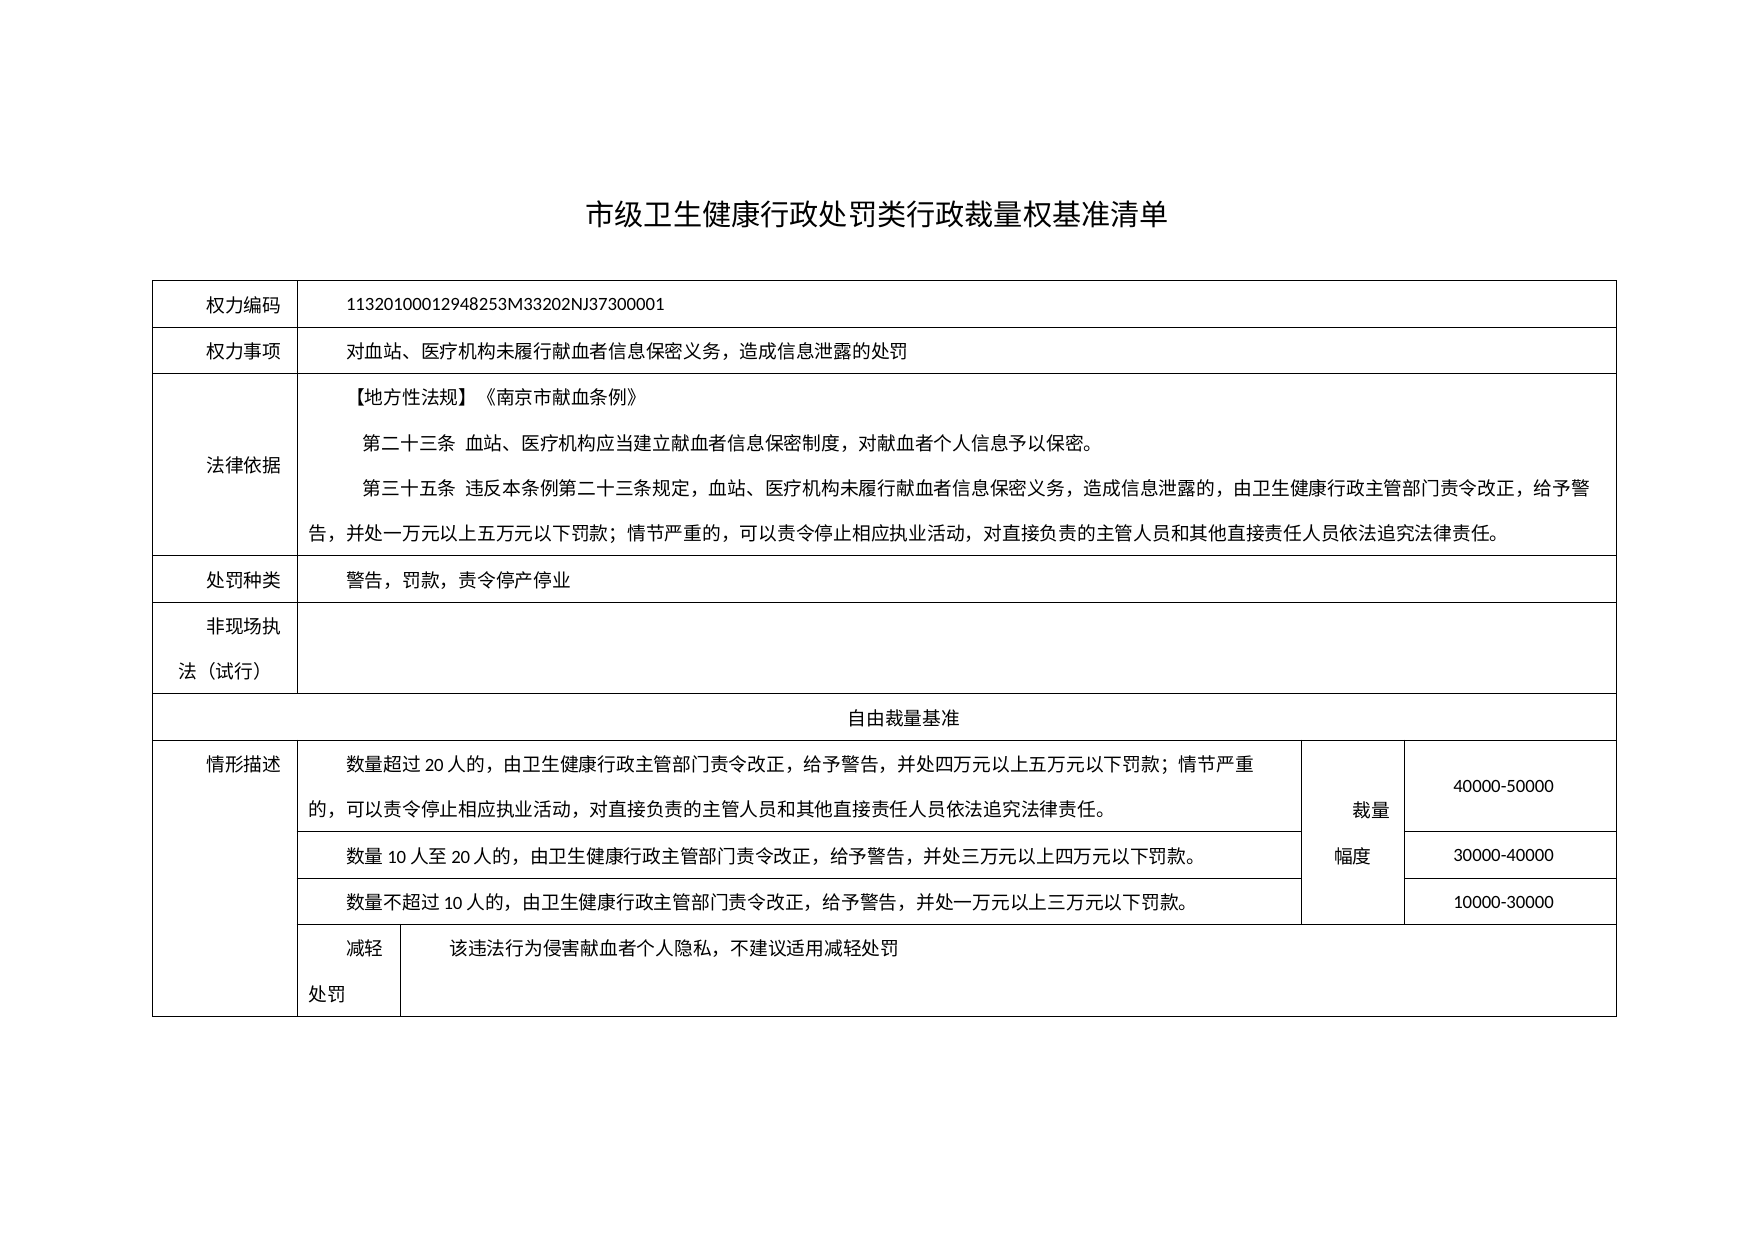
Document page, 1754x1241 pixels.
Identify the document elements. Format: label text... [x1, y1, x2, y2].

table_cell 权力事项 [153, 328, 297, 373]
table_cell [298, 603, 1616, 693]
table_header 权力编码 [153, 281, 297, 327]
table_cell 40000-50000 [1405, 741, 1616, 831]
table_cell 【地方性法规】《南京市献血条例》 第二十三条 血站、医疗机构应当建立献血者信息保密制度，对献血者个人信息予以保密。 第三十五条 违反本条例第二十三条规定，血站、医疗机构未履行献血者信息保密义务，造成信息泄露的，由卫生健康行政主管部门责令改正，给予警告，并处一万元以上五万元以下罚款；情节严重的，可以责令停止相应执业活动，对直接负责的主管人员和其他直接责任人员依法追究法律责任。 [298, 374, 1616, 555]
table_cell 数量10人至20人的，由卫生健康行政主管部门责令改正，给予警告，并处三万元以上四万元以下罚款。 [298, 832, 1301, 878]
table_cell 30000-40000 [1405, 832, 1616, 878]
table_cell 10000-30000 [1405, 879, 1616, 924]
text 市级卫生健康行政处罚类行政裁量权基准清单 [150, 189, 1604, 235]
table_cell 法律依据 [153, 374, 297, 555]
table_cell 自由裁量基准 [153, 694, 1616, 739]
table_cell 处罚种类 [153, 556, 297, 602]
table_cell 情形描述 [153, 741, 297, 1016]
table_header 11320100012948253M33202NJ37300001 [298, 281, 1616, 327]
table_cell 数量超过20人的，由卫生健康行政主管部门责令改正，给予警告，并处四万元以上五万元以下罚款；情节严重的，可以责令停止相应执业活动，对直接负责的主管人员和其他直接责任人员依法追究法律责任。 [298, 741, 1301, 831]
table_cell 对血站、医疗机构未履行献血者信息保密义务，造成信息泄露的处罚 [298, 328, 1616, 373]
table_cell 警告，罚款，责令停产停业 [298, 556, 1616, 602]
table_cell 减轻处罚 [298, 925, 400, 1016]
table_cell 数量不超过10人的，由卫生健康行政主管部门责令改正，给予警告，并处一万元以上三万元以下罚款。 [298, 879, 1301, 924]
table_cell 非现场执法（试行） [153, 603, 297, 693]
table_cell 裁量幅度 [1302, 741, 1404, 924]
table_cell 该违法行为侵害献血者个人隐私，不建议适用减轻处罚 [401, 925, 1616, 1016]
